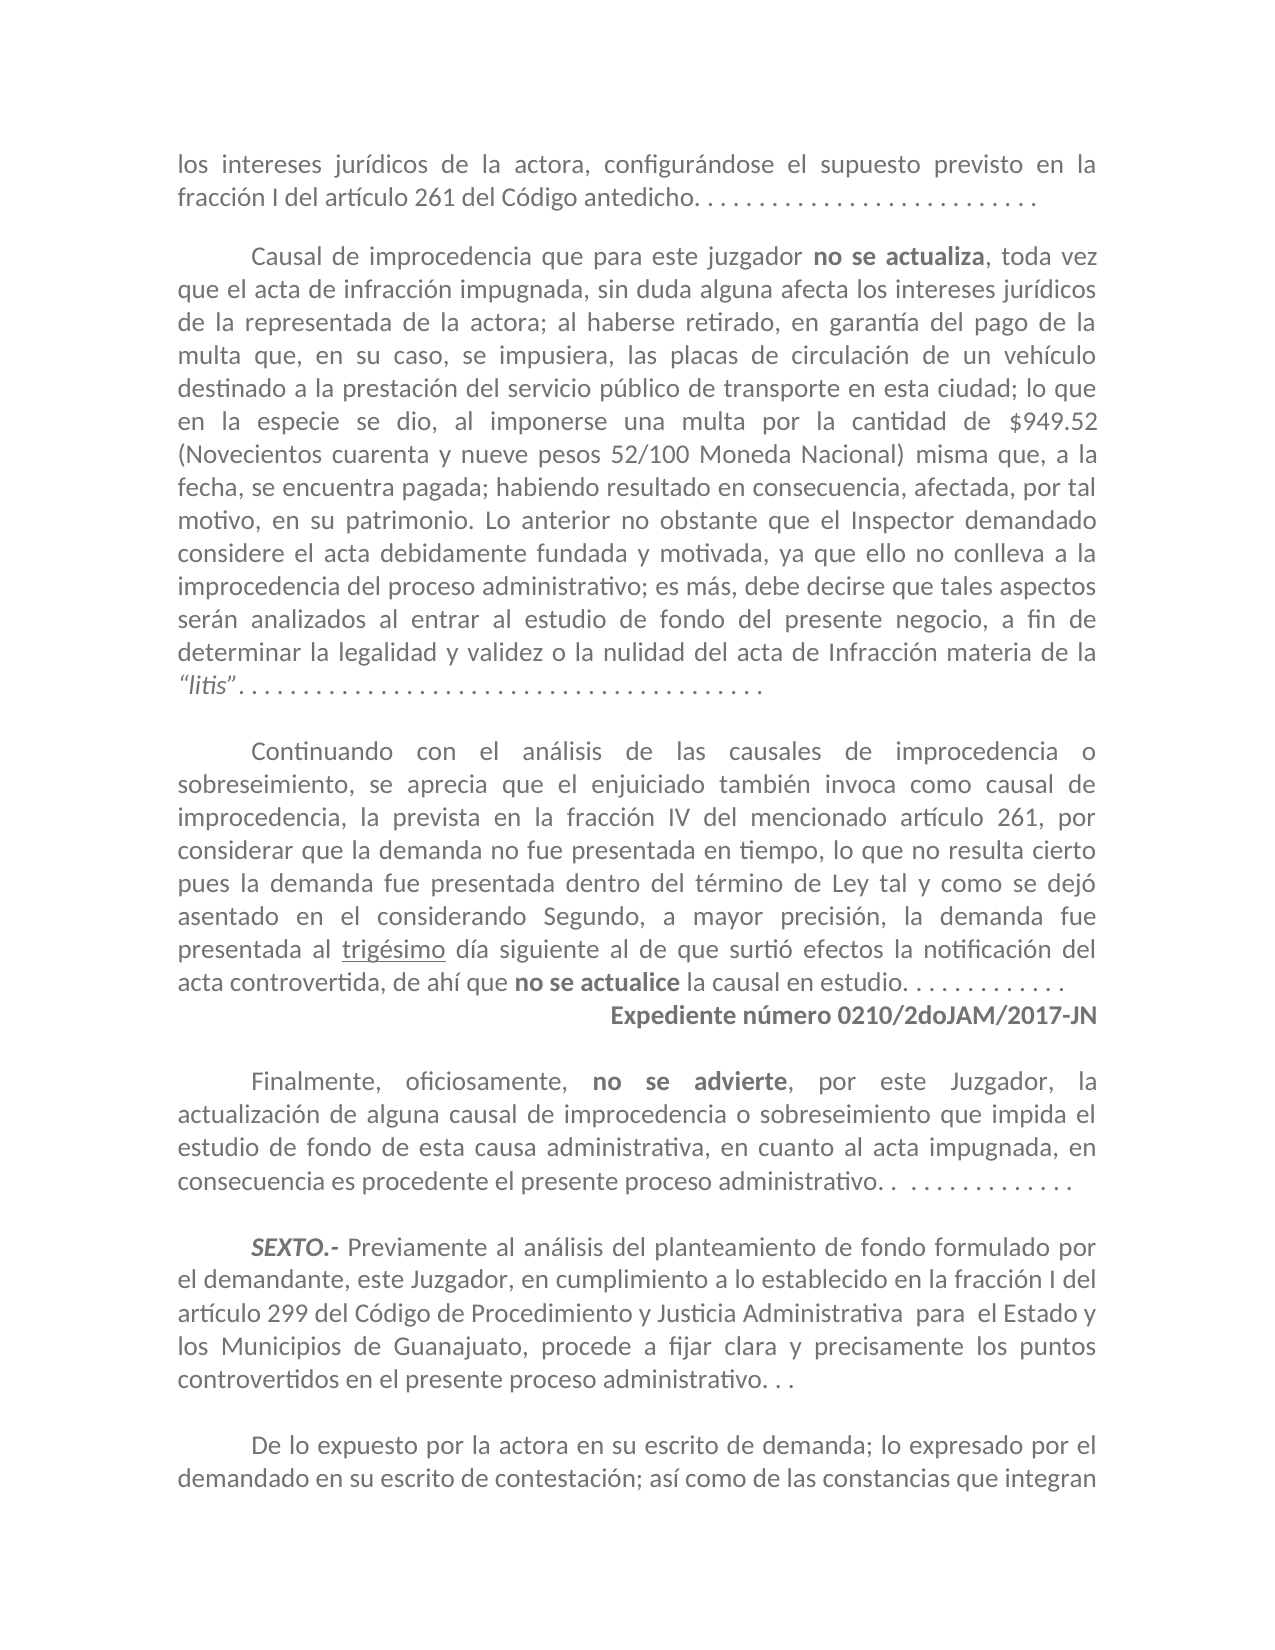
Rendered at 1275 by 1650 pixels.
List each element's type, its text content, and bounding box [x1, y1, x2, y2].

text SEXTO.- Previamente al análisis del planteamiento de fondo formulado por el demandante, este Juzgador, en cumplimiento a lo establecido en la fracción I del artículo 299 del Código de Procedimiento y Justicia Administrativa para el Estado y los Municipios de Guanajuato, procede a fijar clara y precisamente los puntos controvertidos en el presente proceso administrativo. . . [177, 1230, 1098, 1395]
text Expediente número 0210/2doJAM/2017-JN [177, 998, 1098, 1032]
text Causal de improcedencia que para este juzgador no se actualiza, toda vez que el acta de infracción impugnada, sin duda alguna afecta los intereses jurídicos de la representada de la actora; al haberse retirado, en garantía del pago de la multa que, en su caso, se impusiera, las placas de circulación de un vehículo destinado a la prestación del servicio público de transporte en esta ciudad; lo que en la especie se dio, al imponerse una multa por la cantidad de $949.52 (Novecientos cuarenta y nueve pesos 52/100 Moneda Nacional) misma que, a la fecha, se encuentra pagada; habiendo resultado en consecuencia, afectada, por tal motivo, en su patrimonio. Lo anterior no obstante que el Inspector demandado considere el acta debidamente fundada y motivada, ya que ello no conlleva a la improcedencia del proceso administrativo; es más, debe decirse que tales aspectos serán analizados al entrar al estudio de fondo del presente negocio, a fin de determinar la legalidad y validez o la nulidad del acta de Infracción materia de la “litis”. . . . . . . . . . . . . . . . . . . . . . . . . . . . . . . . . . . . . . . . . [177, 239, 1098, 701]
text Finalmente, oficiosamente, no se advierte, por este Juzgador, la actualización de alguna causal de improcedencia o sobreseimiento que impida el estudio de fondo de esta causa administrativa, en cuanto al acta impugnada, en consecuencia es procedente el presente proceso administrativo. . . . . . . . . . . . . . . [177, 1064, 1098, 1197]
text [177, 148, 1098, 214]
text Continuando con el análisis de las causales de improcedencia o sobreseimiento, se aprecia que el enjuiciado también invoca como causal de improcedencia, la prevista en la fracción IV del mencionado artículo 261, por considerar que la demanda no fue presentada en tiempo, lo que no resulta cierto pues la demanda fue presentada dentro del término de Ley tal y como se dejó asentado en el considerando Segundo, a mayor precisión, la demanda fue presentada al trigésimo día siguiente al de que surtió efectos la notificación del acta controvertida, de ahí que no se actualice la causal en estudio. . . . . . . . . . . . . [177, 734, 1098, 998]
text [177, 1428, 1098, 1494]
